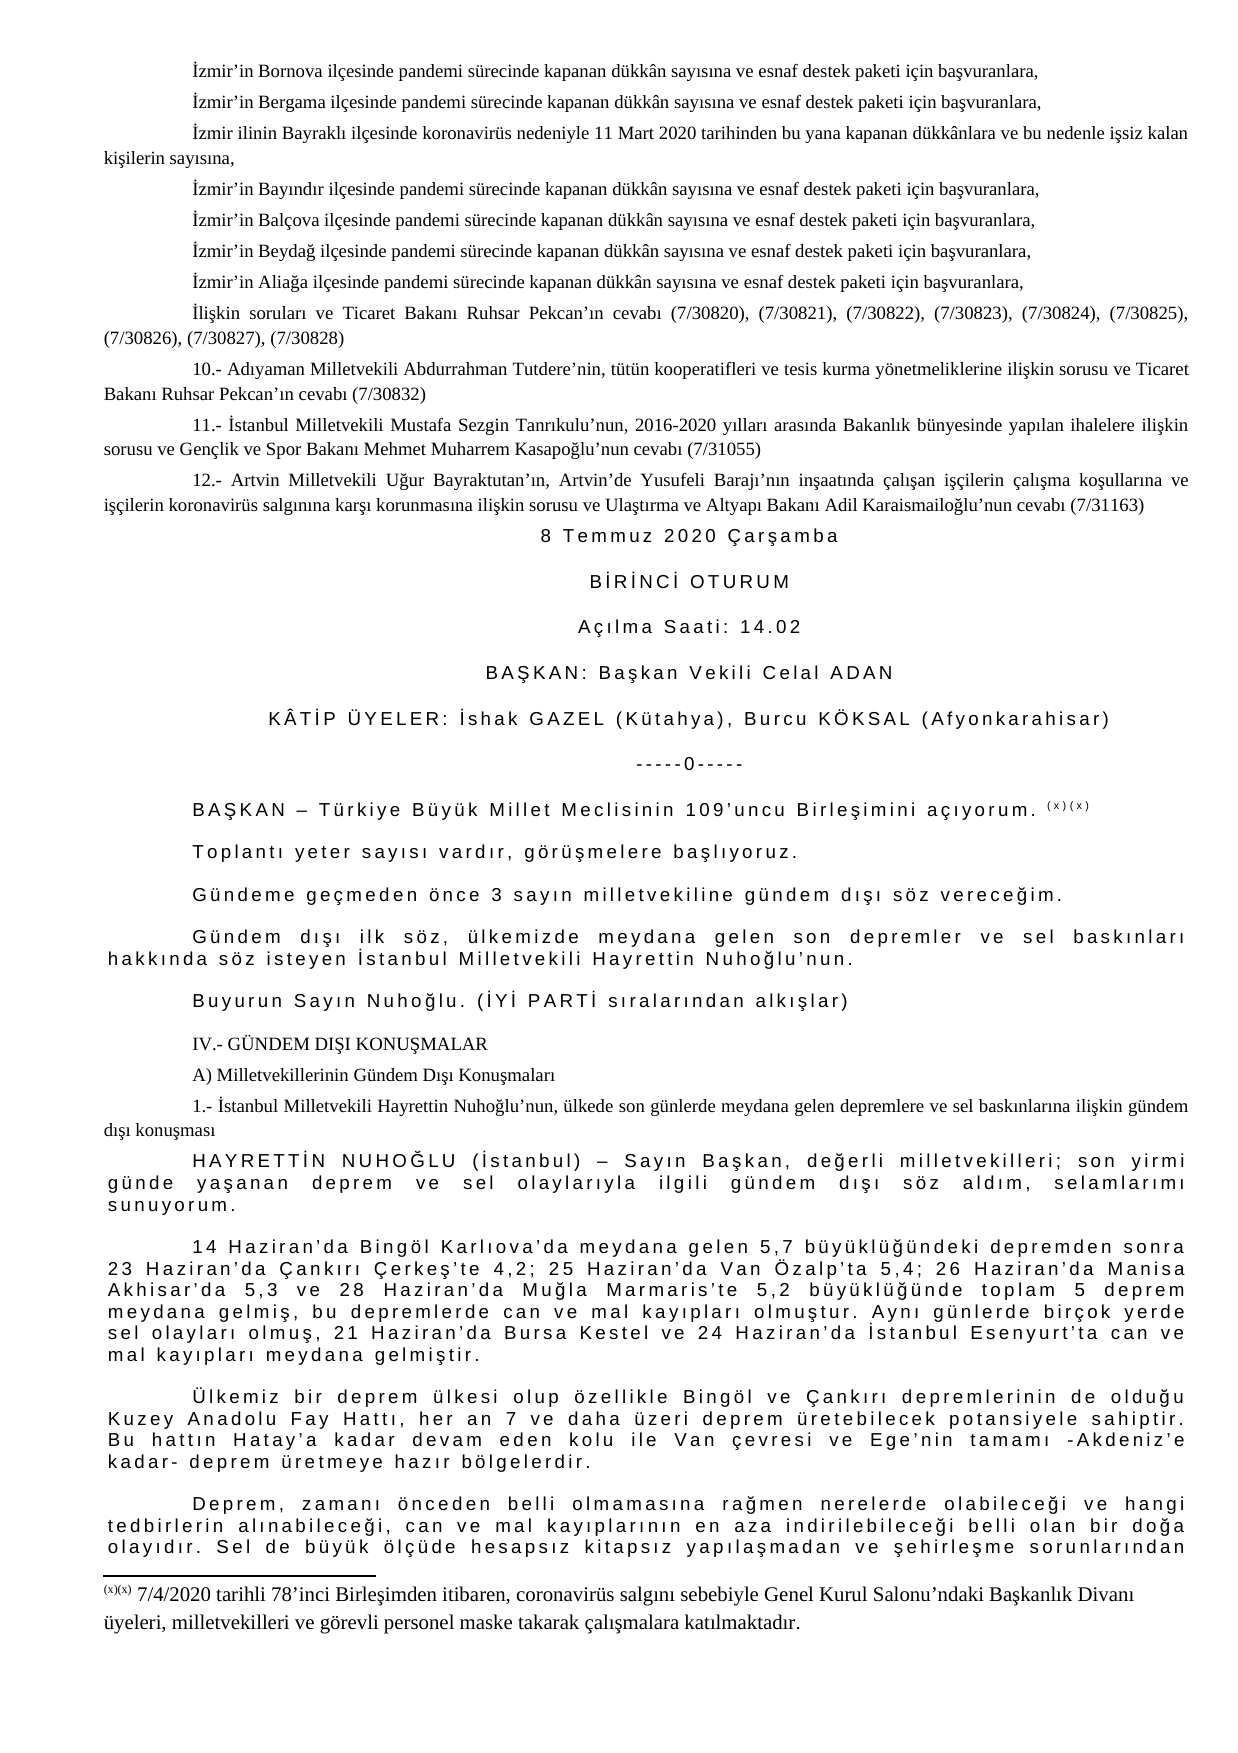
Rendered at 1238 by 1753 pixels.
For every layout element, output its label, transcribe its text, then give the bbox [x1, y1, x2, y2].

text İzmir’in Bayındır ilçesinde pandemi sürecinde kapanan dükkân sayısına ve esnaf destek paketi için başvuranlara, [103, 178, 1190, 199]
text BAŞKAN: Başkan Vekili Celal ADAN [108, 662, 1186, 683]
text Gündeme geçmeden önce 3 sayın milletvekiline gündem dışı söz vereceğim. [108, 884, 1186, 905]
text İzmir ilinin Bayraklı ilçesinde koronavirüs nedeniyle 11 Mart 2020 tarihinden bu yana kapanan dükkânlara ve bu nedenle işsiz kalan kişilerin sayısına, [103, 122, 1190, 168]
text Açılma Saati: 14.02 [108, 616, 1186, 638]
text Buyurun Sayın Nuhoğlu. (İYİ PARTİ sıralarından alkışlar) [108, 990, 1186, 1012]
text İzmir’in Balçova ilçesinde pandemi sürecinde kapanan dükkân sayısına ve esnaf destek paketi için başvuranlara, [103, 209, 1190, 230]
text BAŞKAN – Türkiye Büyük Millet Meclisinin 109’uncu Birleşimini açıyorum. (x) [108, 799, 1186, 820]
text 8 Temmuz 2020 Çarşamba [108, 525, 1186, 547]
text İzmir’in Beydağ ilçesinde pandemi sürecinde kapanan dükkân sayısına ve esnaf destek paketi için başvuranlara, [103, 240, 1190, 261]
text İlişkin soruları ve Ticaret Bakanı Ruhsar Pekcan’ın cevabı (7/30820), (7/30821), (7/30822), (7/30823), (7/30824), (7/30825), (7/30826), (7/30827), (7/30828) [103, 302, 1190, 348]
text 10.- Adıyaman Milletvekili Abdurrahman Tutdere’nin, tütün kooperatifleri ve tesis kurma yönetmeliklerine ilişkin sorusu ve Ticaret Bakanı Ruhsar Pekcan’ın cevabı (7/30832) [103, 358, 1190, 404]
text -----0----- [108, 753, 1186, 775]
text A) Milletvekillerinin Gündem Dışı Konuşmaları [103, 1063, 1190, 1085]
text İzmir’in Bornova ilçesinde pandemi sürecinde kapanan dükkân sayısına ve esnaf destek paketi için başvuranlara, [103, 60, 1190, 81]
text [108, 1493, 1186, 1558]
text Gündem dışı ilk söz, ülkemizde meydana gelen son depremler ve sel baskınları hakkında söz isteyen İstanbul Milletvekili Hayrettin Nuhoğlu’nun. [108, 926, 1186, 969]
text IV.- GÜNDEM DIŞI KONUŞMALAR [103, 1032, 1190, 1054]
text İzmir’in Aliağa ilçesinde pandemi sürecinde kapanan dükkân sayısına ve esnaf destek paketi için başvuranlara, [103, 271, 1190, 292]
text 11.- İstanbul Milletvekili Mustafa Sezgin Tanrıkulu’nun, 2016-2020 yılları arasında Bakanlık bünyesinde yapılan ihalelere ilişkin sorusu ve Gençlik ve Spor Bakanı Mehmet Muharrem Kasapoğlu’nun cevabı (7/31055) [103, 413, 1190, 460]
text 12.- Artvin Milletvekili Uğur Bayraktutan’ın, Artvin’de Yusufeli Barajı’nın inşaatında çalışan işçilerin çalışma koşullarına ve işçilerin koronavirüs salgınına karşı korunmasına ilişkin sorusu ve Ulaştırma ve Altyapı Bakanı Adil Karaismailoğlu’nun cevabı (7/31163) [103, 469, 1190, 516]
text 14 Haziran’da Bingöl Karlıova’da meydana gelen 5,7 büyüklüğündeki depremden sonra 23 Haziran’da Çankırı Çerkeş’te 4,2; 25 Haziran’da Van Özalp’ta 5,4; 26 Haziran’da Manisa Akhisar’da 5,3 ve 28 Haziran’da Muğla Marmaris’te 5,2 büyüklüğünde toplam 5 deprem meydana gelmiş, bu depremlerde can ve mal kayıpları olmuştur. Aynı günlerde birçok yerde sel olayları olmuş, 21 Haziran’da Bursa Kestel ve 24 Haziran’da İstanbul Esenyurt’ta can ve mal kayıpları meydana gelmiştir. [108, 1236, 1186, 1365]
text HAYRETTİN NUHOĞLU (İstanbul) – Sayın Başkan, değerli milletvekilleri; son yirmi günde yaşanan deprem ve sel olaylarıyla ilgili gündem dışı söz aldım, selamlarımı sunuyorum. [108, 1150, 1186, 1215]
text KÂTİP ÜYELER: İshak GAZEL (Kütahya), Burcu KÖKSAL (Afyonkarahisar) [108, 708, 1186, 729]
text 1.- İstanbul Milletvekili Hayrettin Nuhoğlu’nun, ülkede son günlerde meydana gelen depremlere ve sel baskınlarına ilişkin gündem dışı konuşması [103, 1094, 1190, 1141]
text Toplantı yeter sayısı vardır, görüşmelere başlıyoruz. [108, 841, 1186, 863]
text İzmir’in Bergama ilçesinde pandemi sürecinde kapanan dükkân sayısına ve esnaf destek paketi için başvuranlara, [103, 91, 1190, 112]
text BİRİNCİ OTURUM [108, 571, 1186, 592]
text Ülkemiz bir deprem ülkesi olup özellikle Bingöl ve Çankırı depremlerinin de olduğu Kuzey Anadolu Fay Hattı, her an 7 ve daha üzeri deprem üretebilecek potansiyele sahiptir. Bu hattın Hatay’a kadar devam eden kolu ile Van çevresi ve Ege’nin tamamı -Akdeniz’e kadar- deprem üretmeye hazır bölgelerdir. [108, 1386, 1186, 1472]
